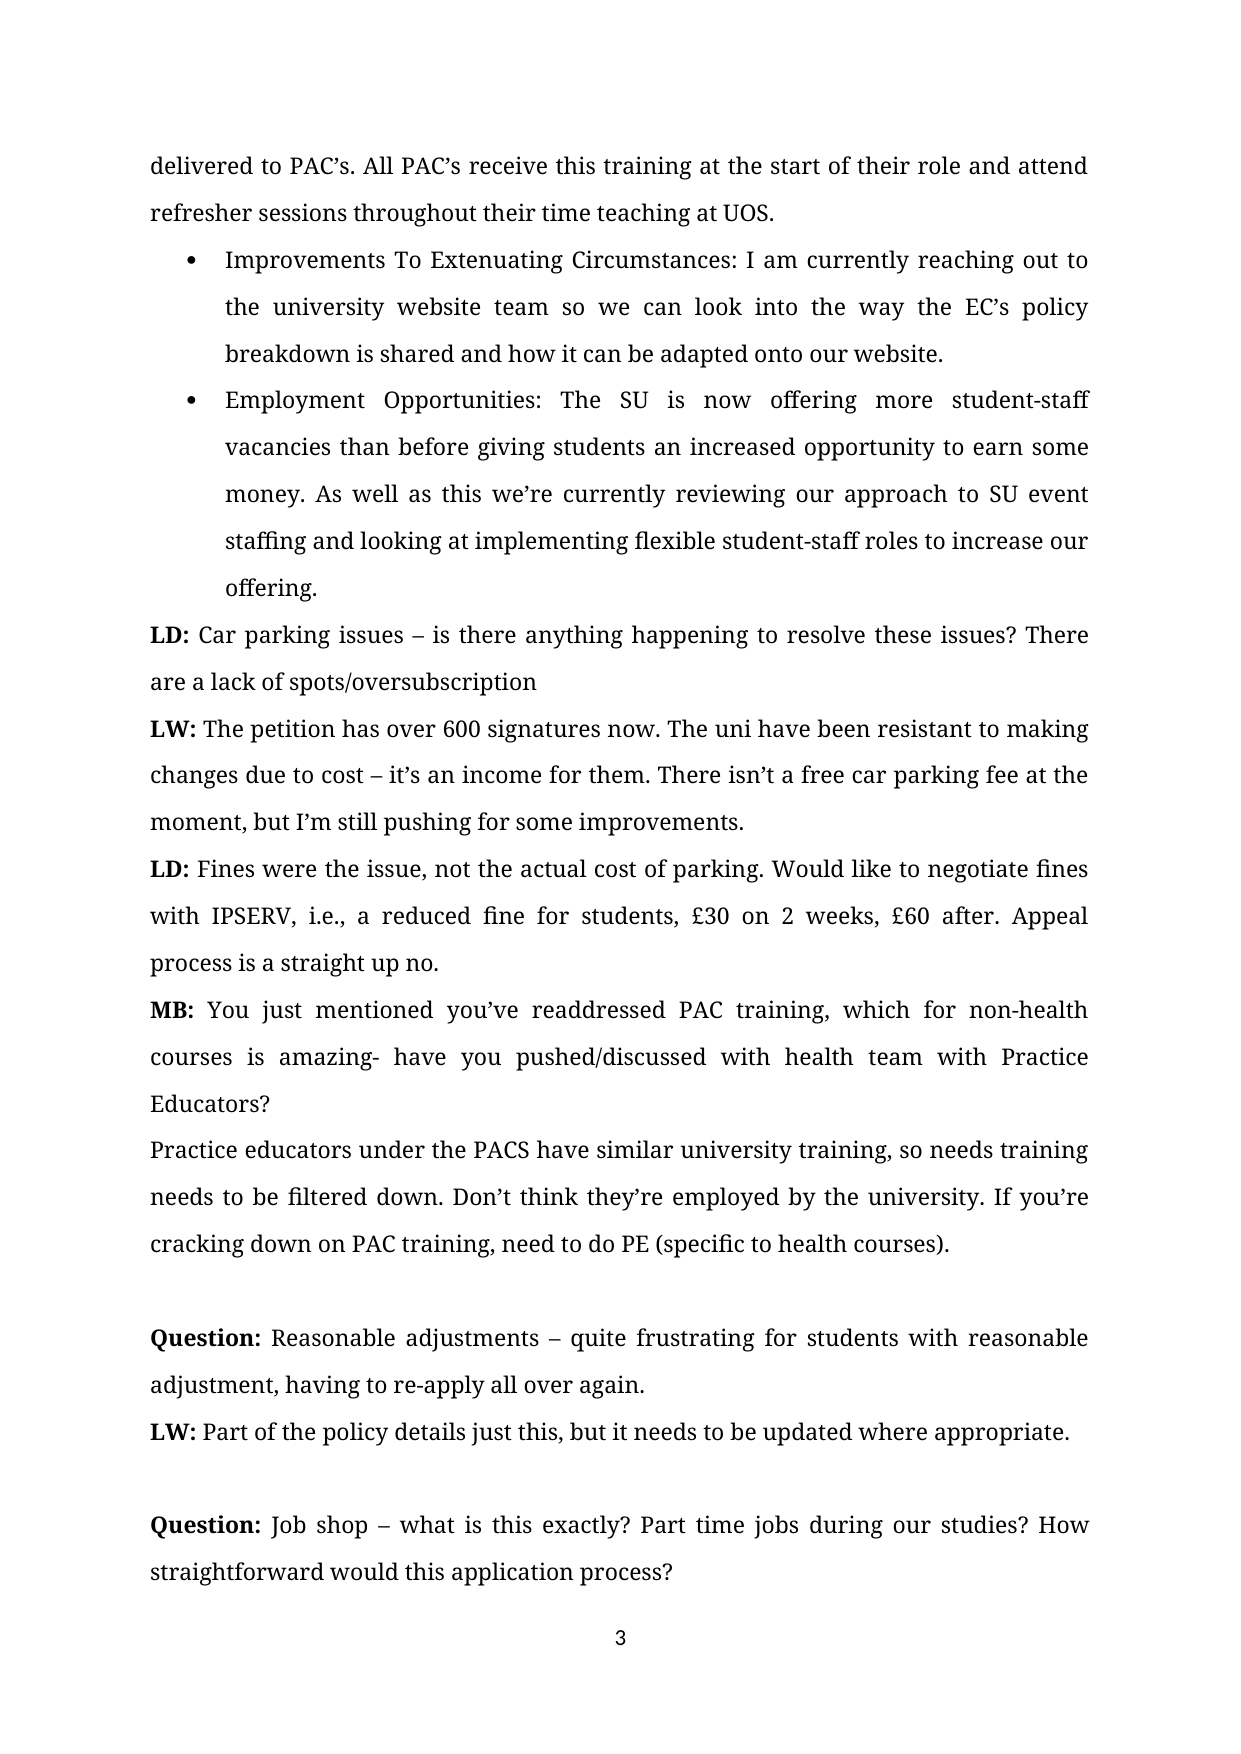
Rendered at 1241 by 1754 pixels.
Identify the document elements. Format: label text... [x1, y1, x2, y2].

text LD: Car parking issues – is there anything happening to resolve these issues? There are a lack of spots/oversubscription [150, 619, 1090, 697]
text Question: Reasonable adjustments – quite frustrating for students with reasonable adjustment, having to re-apply all over again. [150, 1322, 1090, 1400]
text LD: Fines were the issue, not the actual cost of parking. Would like to negotiate fines with IPSERV, i.e., a reduced fine for students, £30 on 2 weeks, £60 after. Appeal process is a straight up no. [150, 853, 1090, 978]
text Question: Job shop – what is this exactly? Part time jobs during our studies? How straightforward would this application process? [150, 1509, 1090, 1587]
list Employment Opportunities: The SU is now offering more student-staff vacancies than before giving students an increased opportunity to earn some money. As well as this we’re currently reviewing our approach to SU event staffing and looking at implementing flexible student-staff roles to increase our offering. [187, 384, 1090, 603]
list Improvements To Extenuating Circumstances: I am currently reaching out to the university website team so we can look into the way the EC’s policy breakdown is shared and how it can be adapted onto our website. [187, 244, 1090, 369]
text MB: You just mentioned you’ve readdressed PAC training, which for non-health courses is amazing- have you pushed/discussed with health team with Practice Educators? [150, 994, 1090, 1119]
text Practice educators under the PACS have similar university training, so needs training needs to be filtered down. Don’t think they’re employed by the university. If you’re cracking down on PAC training, need to do PE (specific to health courses). [150, 1134, 1090, 1259]
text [150, 150, 1090, 228]
text LW: Part of the policy details just this, but it needs to be updated where appropriate. [150, 1416, 1090, 1447]
text LW: The petition has over 600 signatures now. The uni have been resistant to making changes due to cost – it’s an income for them. There isn’t a free car parking fee at the moment, but I’m still pushing for some improvements. [150, 712, 1090, 837]
